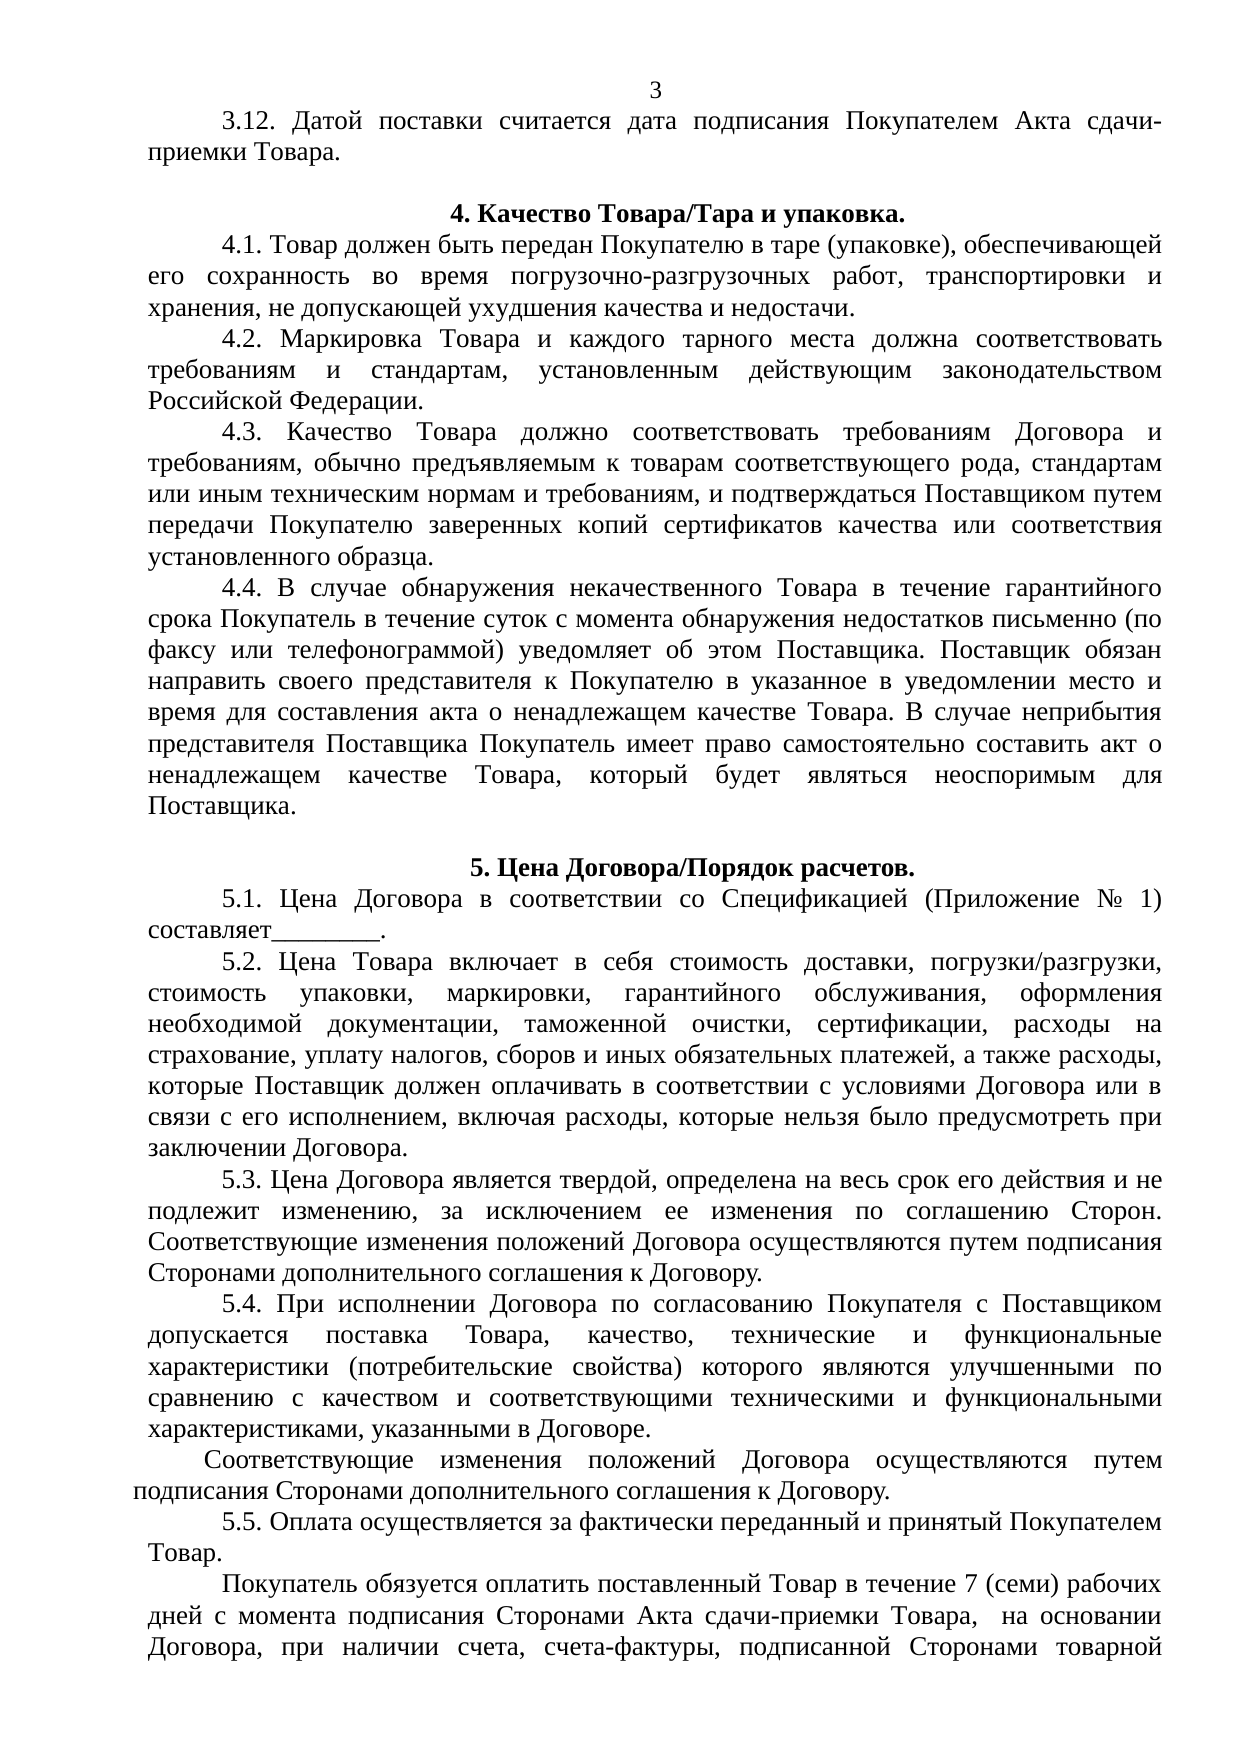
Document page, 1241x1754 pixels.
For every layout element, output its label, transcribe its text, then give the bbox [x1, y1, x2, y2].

text 4. Качество Товара/Тара и упаковка. [148, 197, 1163, 228]
text 4.1. Товар должен быть передан Покупателю в таре (упаковке), обеспечивающей его сохранность во время погрузочно-разгрузочных работ, транспортировки и хранения, не допускающей ухудшения качества и недостачи. [148, 228, 1163, 322]
text 4.4. В случае обнаружения некачественного Товара в течение гарантийного срока Покупатель в течение суток с момента обнаружения недостатков письменно (по факсу или телефонограммой) уведомляет об этом Поставщика. Поставщик обязан направить своего представителя к Покупателю в указанное в уведомлении место и время для составления акта о ненадлежащем качестве Товара. В случае неприбытия представителя Поставщика Покупатель имеет право самостоятельно составить акт о ненадлежащем качестве Товара, который будет являться неоспоримым для Поставщика. [148, 571, 1163, 820]
text Соответствующие изменения положений Договора осуществляются путем подписания Сторонами дополнительного соглашения к Договору. [133, 1443, 1163, 1505]
text 5. Цена Договора/Порядок расчетов. [148, 851, 1163, 882]
text 5.1. Цена Договора в соответствии со Спецификацией (Приложение № 1) составляет________. [148, 882, 1163, 945]
text 5.3. Цена Договора является твердой, определена на весь срок его действия и не подлежит изменению, за исключением ее изменения по соглашению Сторон. Соответствующие изменения положений Договора осуществляются путем подписания Сторонами дополнительного соглашения к Договору. [148, 1163, 1163, 1287]
text 5.4. При исполнении Договора по согласованию Покупателя с Поставщиком допускается поставка Товара, качество, технические и функциональные характеристики (потребительские свойства) которого являются улучшенными по сравнению с качеством и соответствующими техническими и функциональными характеристиками, указанными в Договоре. [148, 1287, 1163, 1443]
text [148, 1568, 1163, 1661]
text 5.5. Оплата осуществляется за фактически переданный и принятый Покупателем Товар. [148, 1505, 1163, 1568]
text 4.2. Маркировка Товара и каждого тарного места должна соответствовать требованиям и стандартам, установленным действующим законодательством Российской Федерации. [148, 322, 1163, 415]
text 4.3. Качество Товара должно соответствовать требованиям Договора и требованиям, обычно предъявляемым к товарам соответствующего рода, стандартам или иным техническим нормам и требованиям, и подтверждаться Поставщиком путем передачи Покупателю заверенных копий сертификатов качества или соответствия установленного образца. [148, 415, 1163, 571]
text 5.2. Цена Товара включает в себя стоимость доставки, погрузки/разгрузки, стоимость упаковки, маркировки, гарантийного обслуживания, оформления необходимой документации, таможенной очистки, сертификации, расходы на страхование, уплату налогов, сборов и иных обязательных платежей, а также расходы, которые Поставщик должен оплачивать в соответствии с условиями Договора или в связи с его исполнением, включая расходы, которые нельзя было предусмотреть при заключении Договора. [148, 945, 1163, 1163]
text 3.12. Датой поставки считается дата подписания Покупателем Акта сдачи-приемки Товара. [148, 104, 1163, 166]
